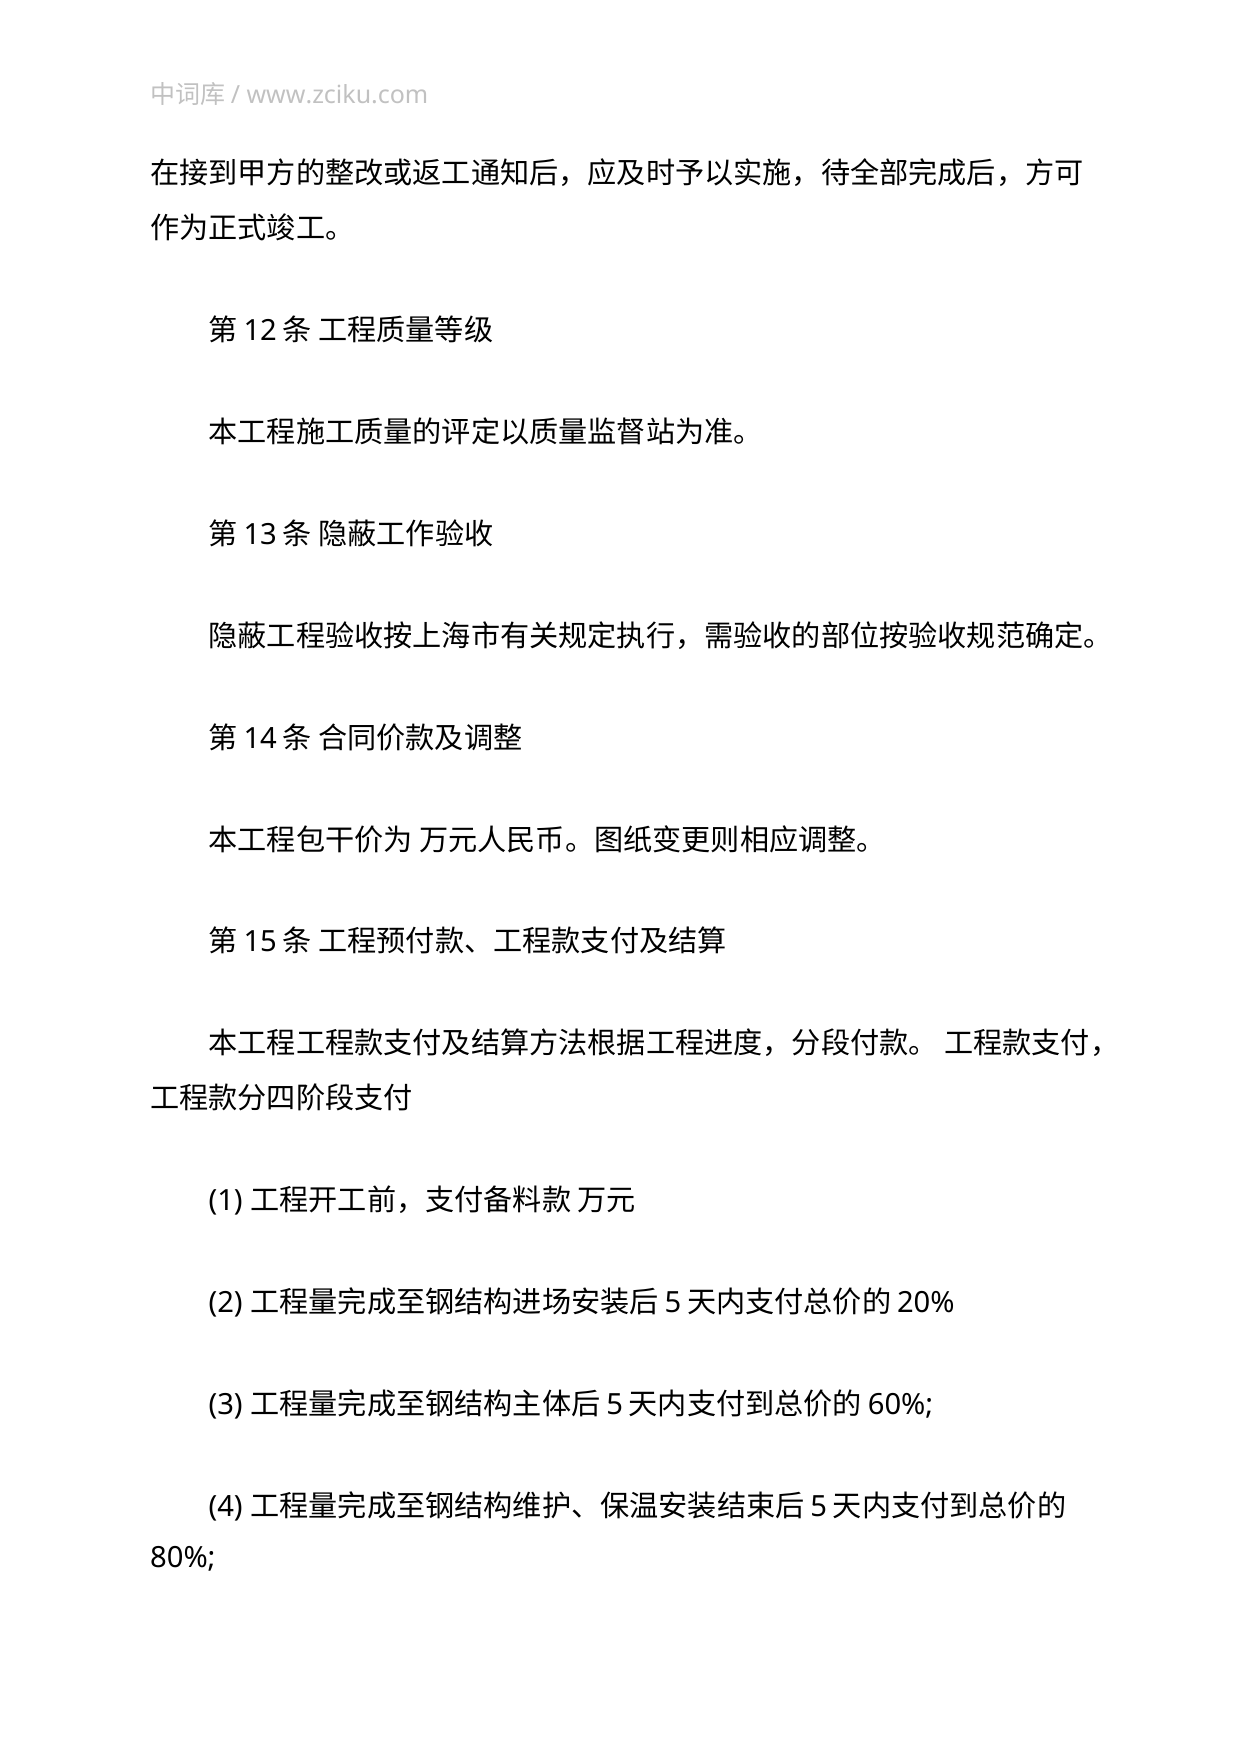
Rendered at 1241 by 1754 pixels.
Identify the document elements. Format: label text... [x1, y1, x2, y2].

text (2) 工程量完成至钢结构进场安装后5天内支付总价的20% [150, 1278, 1090, 1321]
text 第12条 工程质量等级 [150, 307, 1090, 349]
text (1) 工程开工前，支付备料款 万元 [150, 1177, 1090, 1219]
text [150, 150, 1090, 247]
text 本工程施工质量的评定以质量监督站为准。 [150, 409, 1090, 451]
text 隐蔽工程验收按上海市有关规定执行，需验收的部位按验收规范确定。 [150, 612, 1090, 655]
text (4) 工程量完成至钢结构维护、保温安装结束后5天内支付到总价的80%; [150, 1482, 1090, 1576]
text 第13条 隐蔽工作验收 [150, 510, 1090, 553]
text 本工程包干价为 万元人民币。图纸变更则相应调整。 [150, 816, 1090, 858]
text 本工程工程款支付及结算方法根据工程进度，分段付款。 工程款支付，工程款分四阶段支付 [150, 1020, 1090, 1117]
text 第14条 合同价款及调整 [150, 714, 1090, 757]
text 第15条 工程预付款、工程款支付及结算 [150, 918, 1090, 960]
text (3) 工程量完成至钢结构主体后5天内支付到总价的60%; [150, 1381, 1090, 1423]
